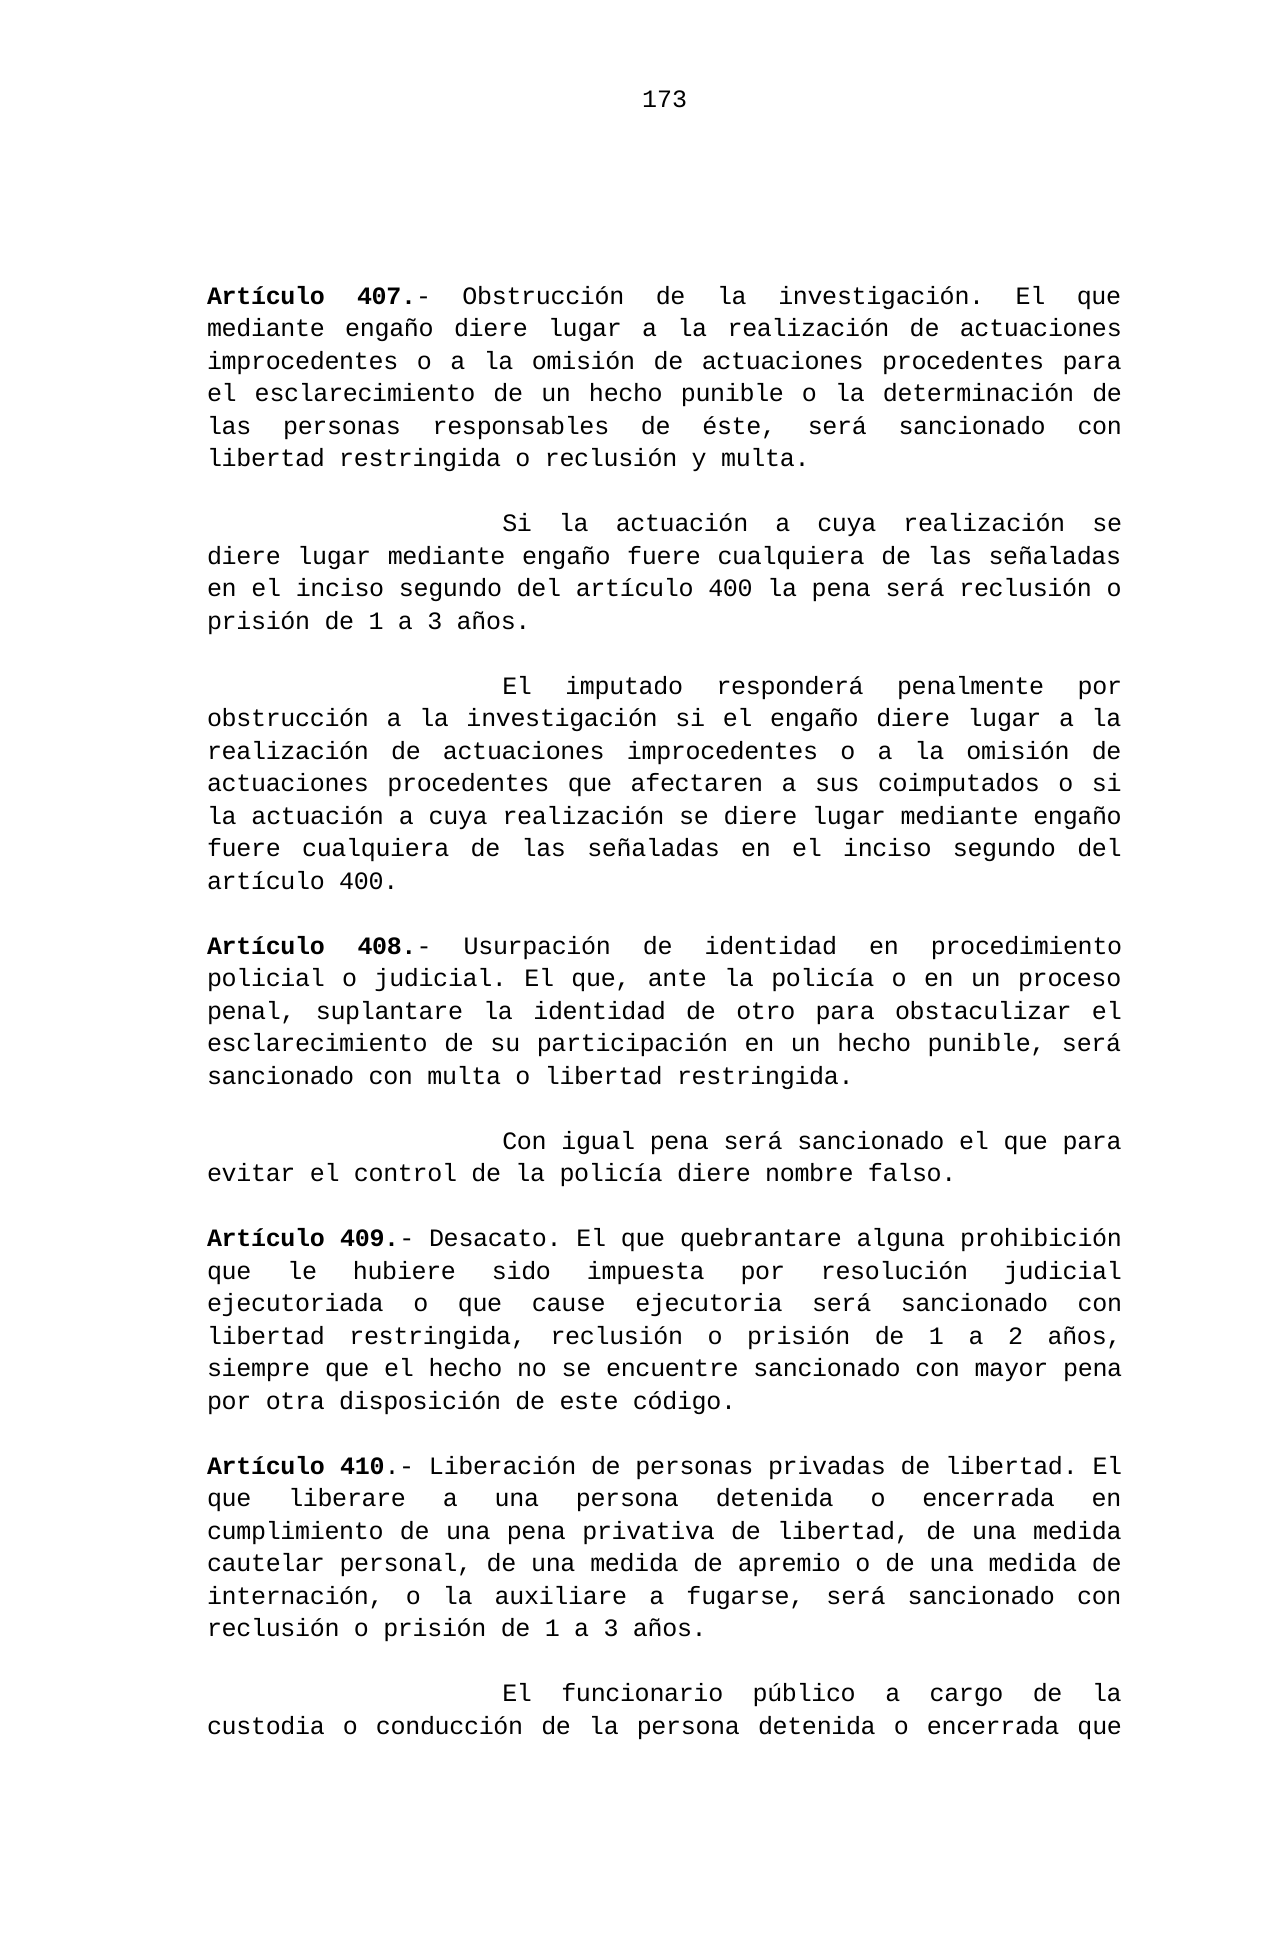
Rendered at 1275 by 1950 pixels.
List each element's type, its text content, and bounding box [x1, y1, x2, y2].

text Con igual pena será sancionado el que para evitar el control de la policía diere nombre falso. [207, 1128, 1122, 1189]
text Artículo 408.- Usurpación de identidad en procedimiento policial o judicial. El que, ante la policía o en un proceso penal, suplantare la identidad de otro para obstaculizar el esclarecimiento de su participación en un hecho punible, será sancionado con multa o libertad restringida. [207, 933, 1122, 1092]
text Artículo 409.- Desacato. El que quebrantare alguna prohibición que le hubiere sido impuesta por resolución judicial ejecutoriada o que cause ejecutoria será sancionado con libertad restringida, reclusión o prisión de 1 a 2 años, siempre que el hecho no se encuentre sancionado con mayor pena por otra disposición de este código. [207, 1226, 1122, 1417]
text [207, 1681, 1122, 1742]
text El imputado responderá penalmente por obstrucción a la investigación si el engaño diere lugar a la realización de actuaciones improcedentes o a la omisión de actuaciones procedentes que afectaren a sus coimputados o si la actuación a cuya realización se diere lugar mediante engaño fuere cualquiera de las señaladas en el inciso segundo del artículo 400. [207, 673, 1122, 897]
text Si la actuación a cuya realización se diere lugar mediante engaño fuere cualquiera de las señaladas en el inciso segundo del artículo 400 la pena será reclusión o prisión de 1 a 3 años. [207, 511, 1122, 637]
text Artículo 407.- Obstrucción de la investigación. El que mediante engaño diere lugar a la realización de actuaciones improcedentes o a la omisión de actuaciones procedentes para el esclarecimiento de un hecho punible o la determinación de las personas responsables de éste, será sancionado con libertad restringida o reclusión y multa. [207, 283, 1122, 474]
text Artículo 410.- Liberación de personas privadas de libertad. El que liberare a una persona detenida o encerrada en cumplimiento de una pena privativa de libertad, de una medida cautelar personal, de una medida de apremio o de una medida de internación, o la auxiliare a fugarse, será sancionado con reclusión o prisión de 1 a 3 años. [207, 1453, 1122, 1644]
